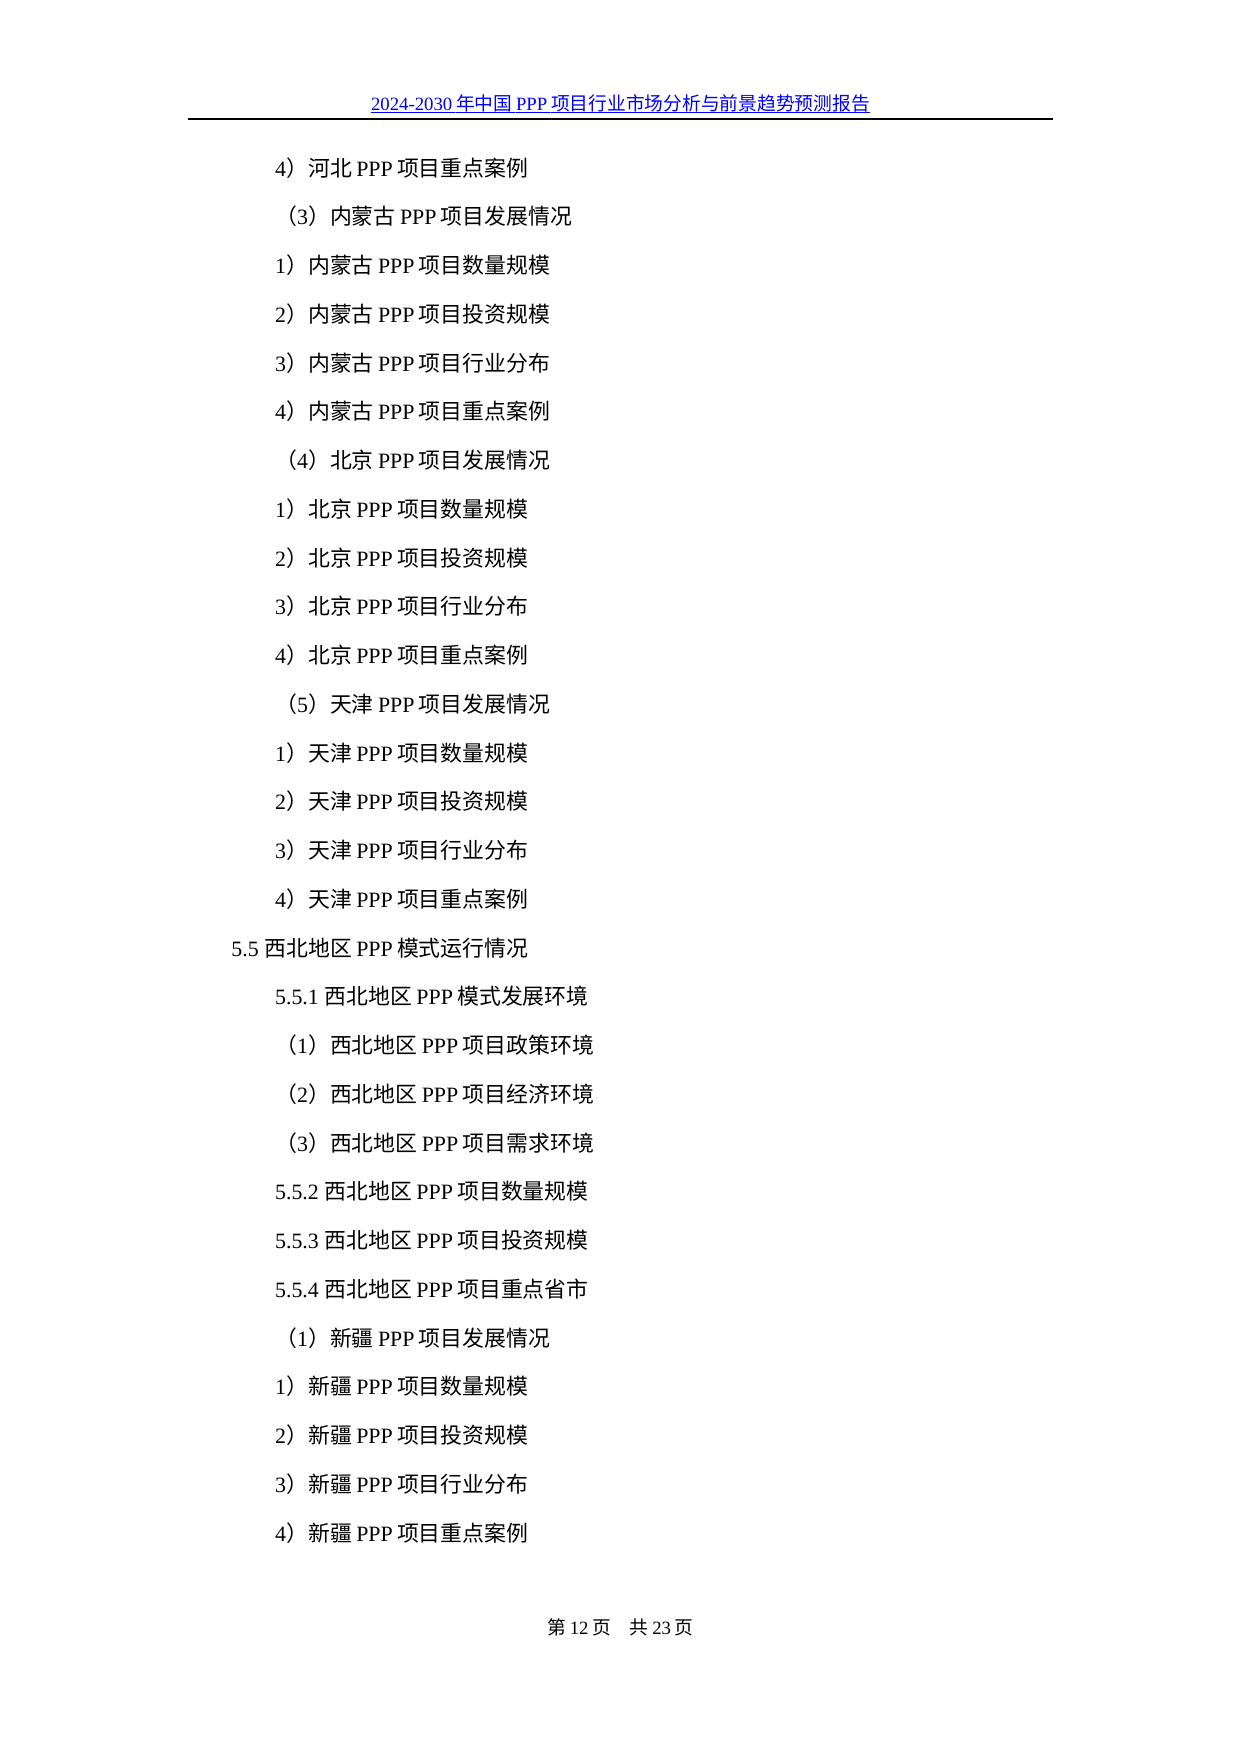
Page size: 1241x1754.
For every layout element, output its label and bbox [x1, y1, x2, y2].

text [187, 150, 1053, 1548]
